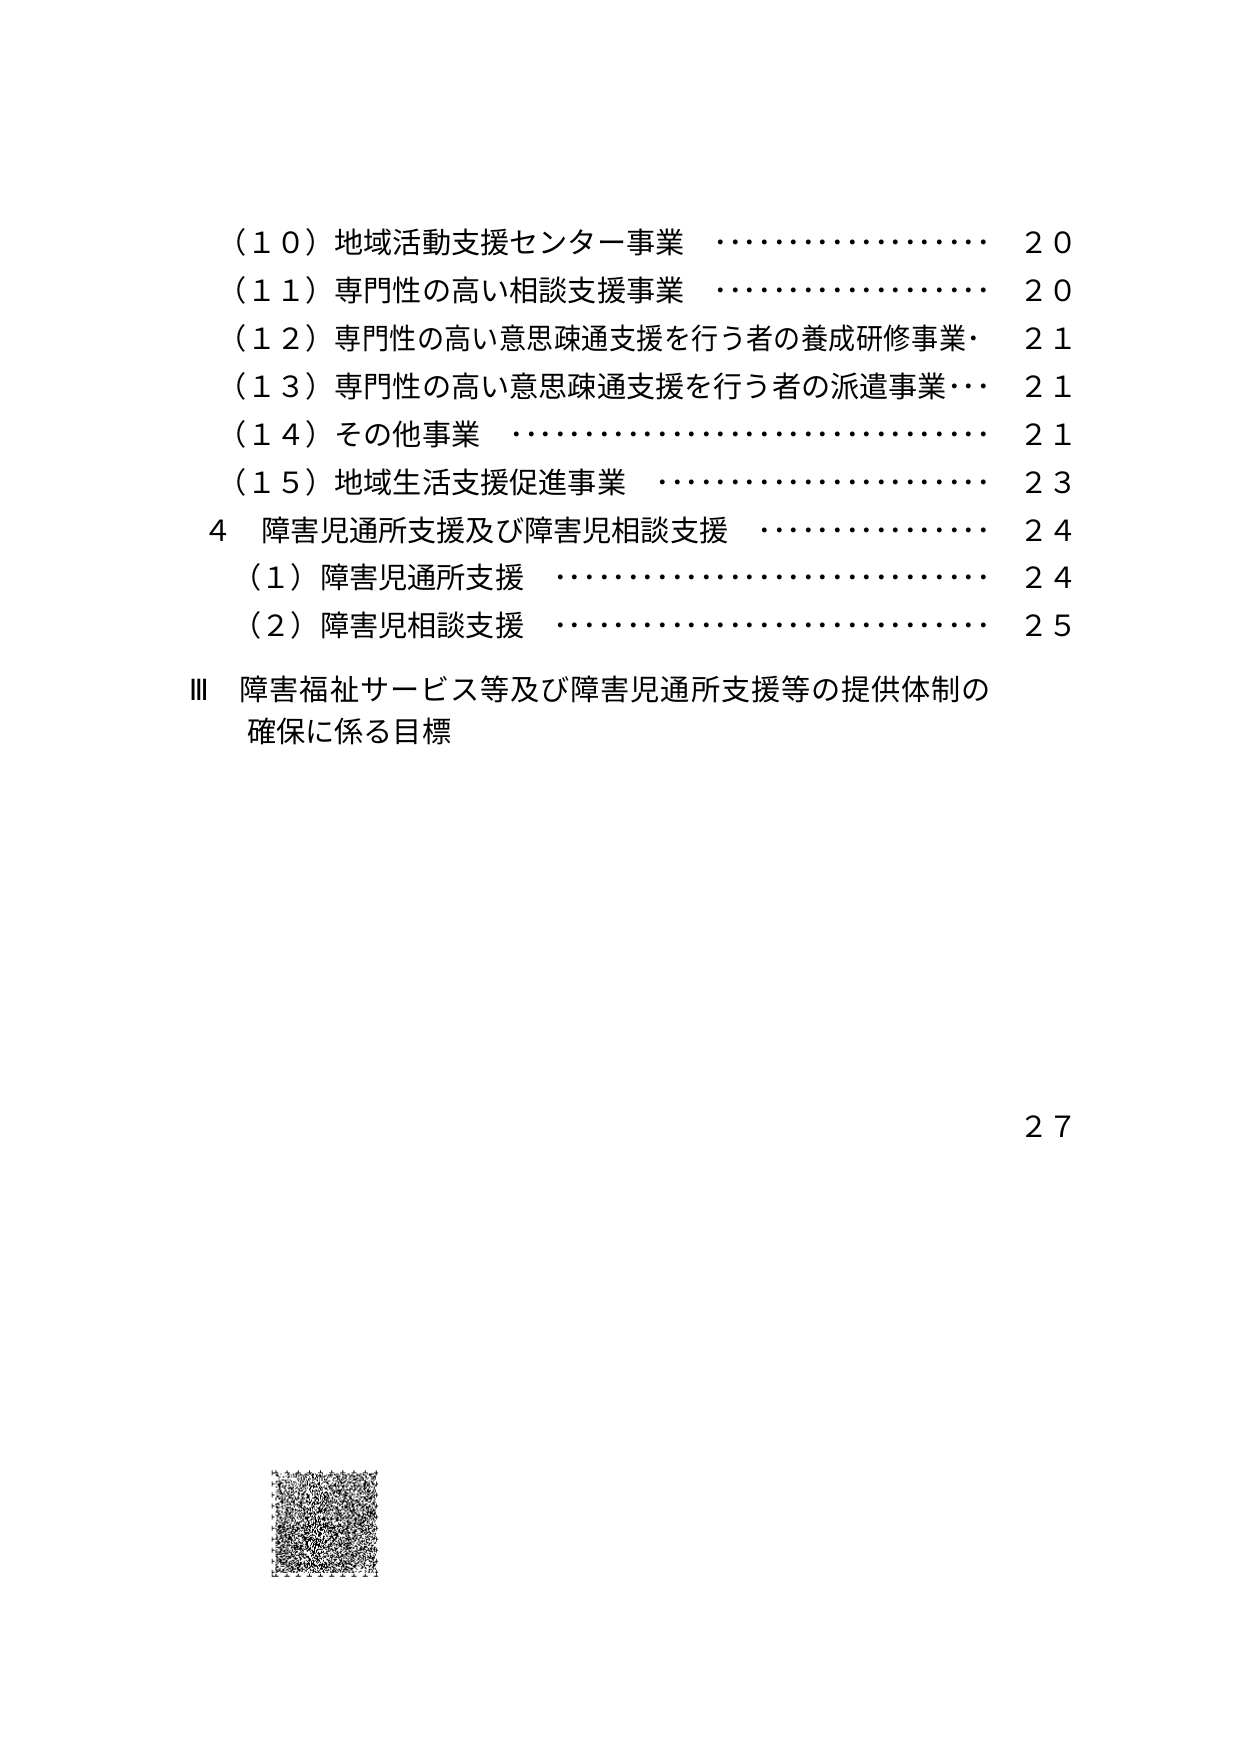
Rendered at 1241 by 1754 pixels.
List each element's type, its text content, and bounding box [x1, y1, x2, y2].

table_cell ２０ [1004, 263, 1092, 311]
table_cell （１２）専門性の高い意思疎通支援を行う者の養成研修事業･ [177, 311, 1004, 359]
table_header ２７ [1004, 667, 1092, 1577]
table_header （１０）地域活動支援センター事業 ･･･････････････････ [177, 215, 1004, 263]
table_cell （１１）専門性の高い相談支援事業 ･･･････････････････ [177, 263, 1004, 311]
table_cell ２５ [1004, 599, 1092, 646]
table_cell ２１ [1004, 359, 1092, 407]
table_header Ⅲ 障害福祉サービス等及び障害児通所支援等の提供体制の確保に係る目標 [177, 667, 1004, 1577]
table_cell ２４ [1004, 551, 1092, 598]
table_cell （１）障害児通所支援 ･･････････････････････････････ [177, 551, 1004, 598]
table_cell （１３）専門性の高い意思疎通支援を行う者の派遣事業･･･ [177, 359, 1004, 407]
table_cell ４ 障害児通所支援及び障害児相談支援 ････････････････ [177, 503, 1004, 551]
table_header ２０ [1004, 215, 1092, 263]
table_cell （１５）地域生活支援促進事業 ･･･････････････････････ [177, 455, 1004, 503]
table_cell ２１ [1004, 311, 1092, 359]
table_cell ２４ [1004, 503, 1092, 551]
picture [271, 1470, 379, 1577]
table_cell （１４）その他事業 ･････････････････････････････････ [177, 407, 1004, 455]
table_cell ２３ [1004, 455, 1092, 503]
table_cell ２１ [1004, 407, 1092, 455]
table_cell （２）障害児相談支援 ･･････････････････････････････ [177, 599, 1004, 646]
